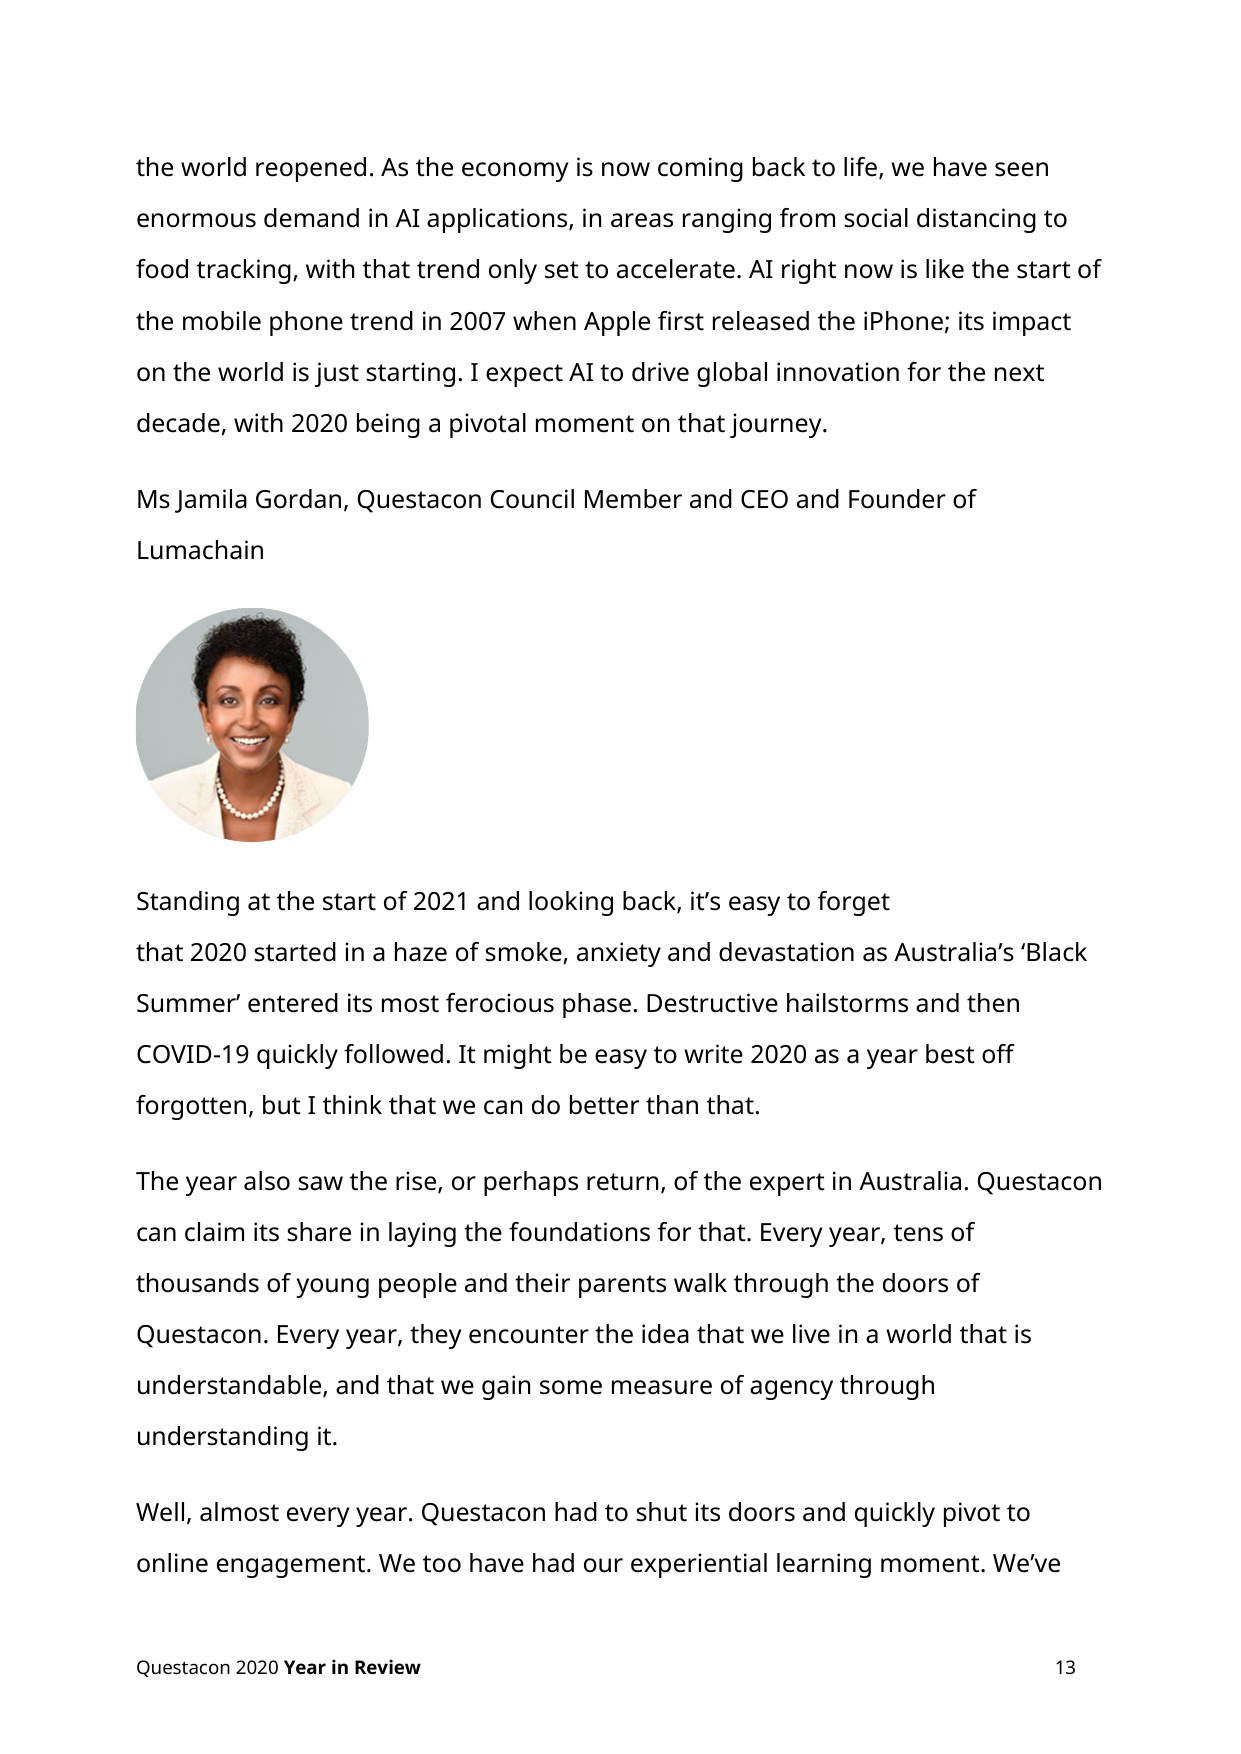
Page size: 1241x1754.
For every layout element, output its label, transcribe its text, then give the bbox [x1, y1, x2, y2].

text Standing at the start of 2021 and looking back, it’s easy to forget that 2020 started in a haze of smoke, anxiety and devastation as Australia’s ‘Black Summer’ entered its most ferocious phase. Destructive hailstorms and then COVID-19 quickly followed. It might be easy to write 2020 as a year best off forgotten, but I think that we can do better than that. [136, 883, 1104, 1122]
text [136, 1495, 1104, 1580]
picture [135, 608, 369, 842]
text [136, 150, 1104, 439]
text The year also saw the rise, or perhaps return, of the expert in Australia. Questacon can claim its share in laying the foundations for that. Every year, tens of thousands of young people and their parents walk through the doors of Questacon. Every year, they encounter the idea that we live in a world that is understandable, and that we gain some measure of agency through understanding it. [136, 1163, 1104, 1453]
text Ms Jamila Gordan, Questacon Council Member and CEO and Founder of Lumachain [136, 481, 1104, 566]
